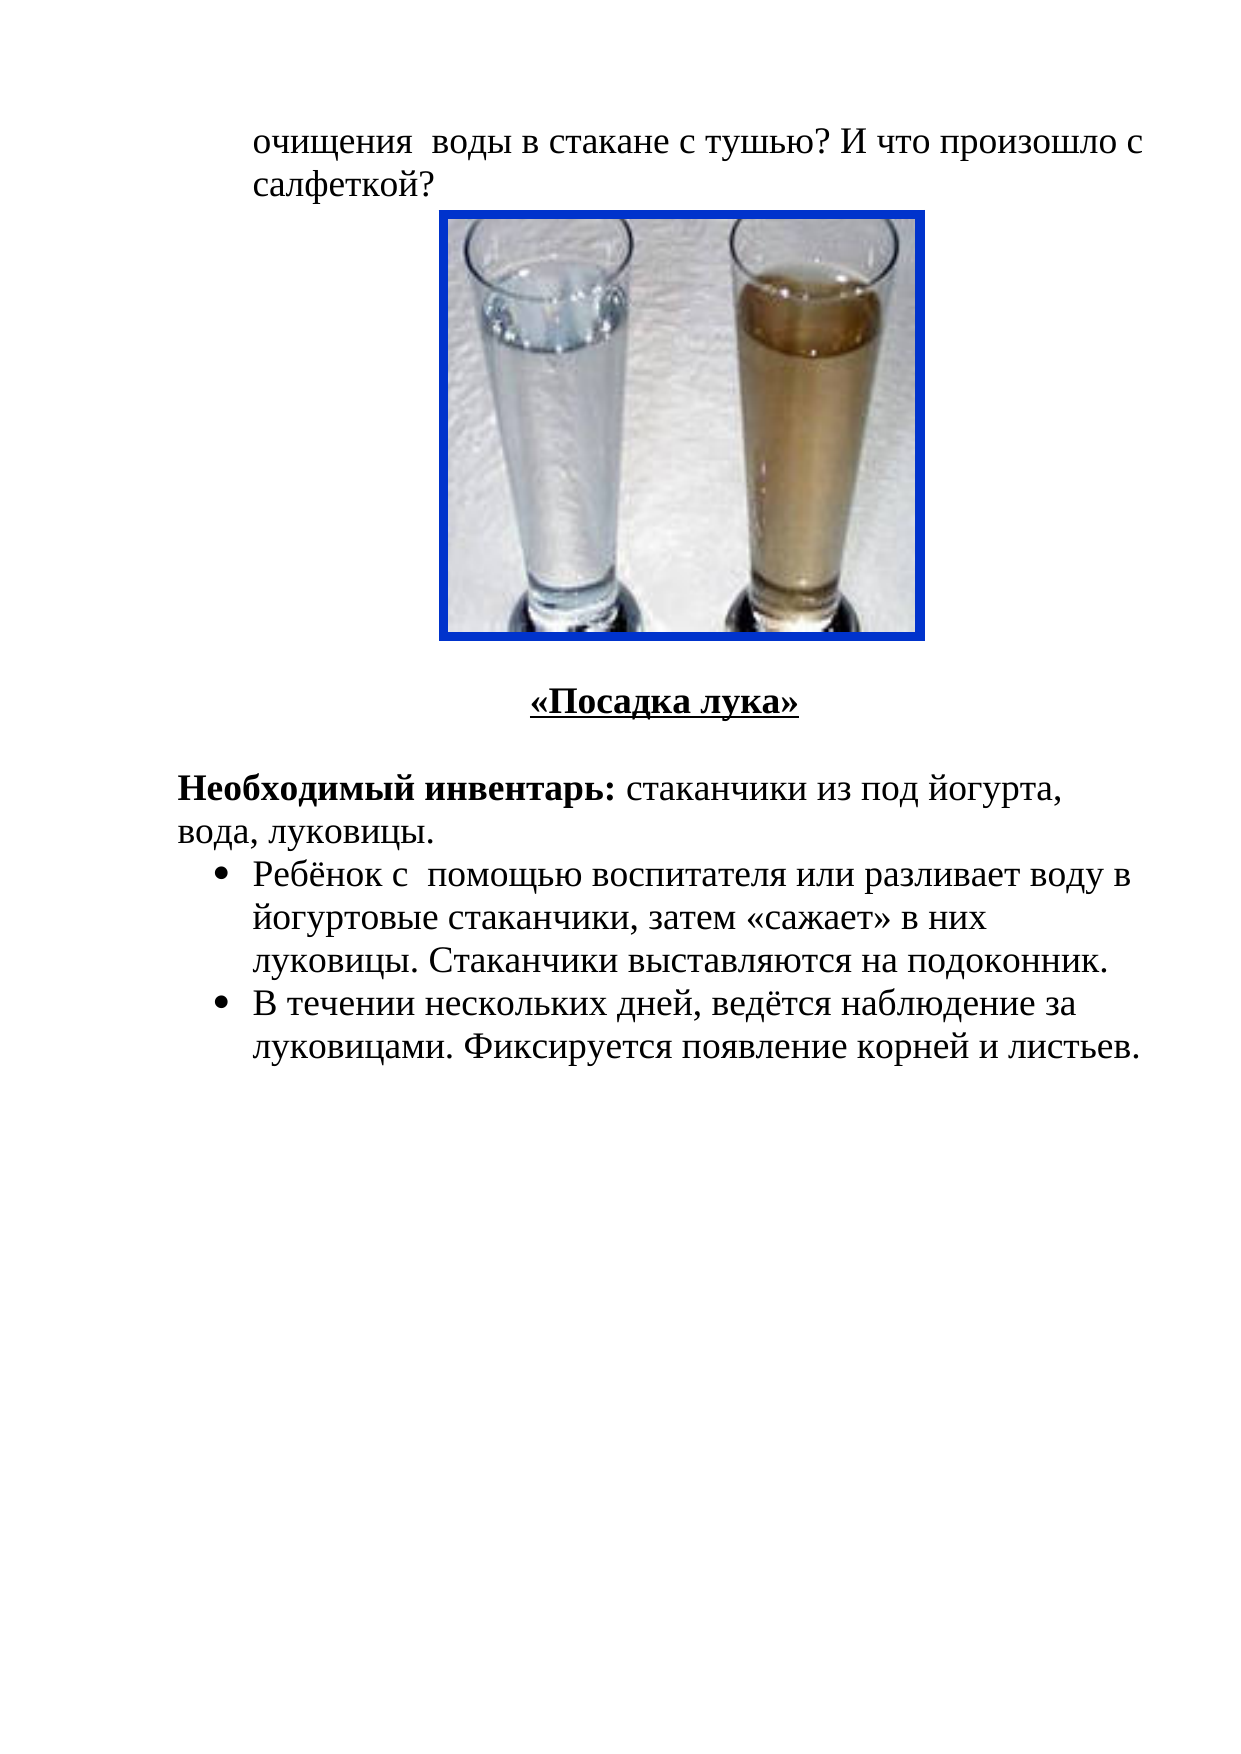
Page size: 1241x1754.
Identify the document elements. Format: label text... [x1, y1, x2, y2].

text Необходимый инвентарь: стаканчики из под йогурта, вода, луковицы. [177, 765, 1152, 851]
text «Посадка лука» [177, 679, 1152, 722]
list В течении нескольких дней, ведётся наблюдение за луковицами. Фиксируется появление корней и листьев. [215, 981, 1152, 1067]
picture [448, 219, 915, 632]
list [215, 118, 1152, 204]
list Ребёнок с помощью воспитателя или разливает воду в йогуртовые стаканчики, затем «сажает» в них луковицы. Стаканчики выставляются на подоконник. [215, 851, 1152, 981]
